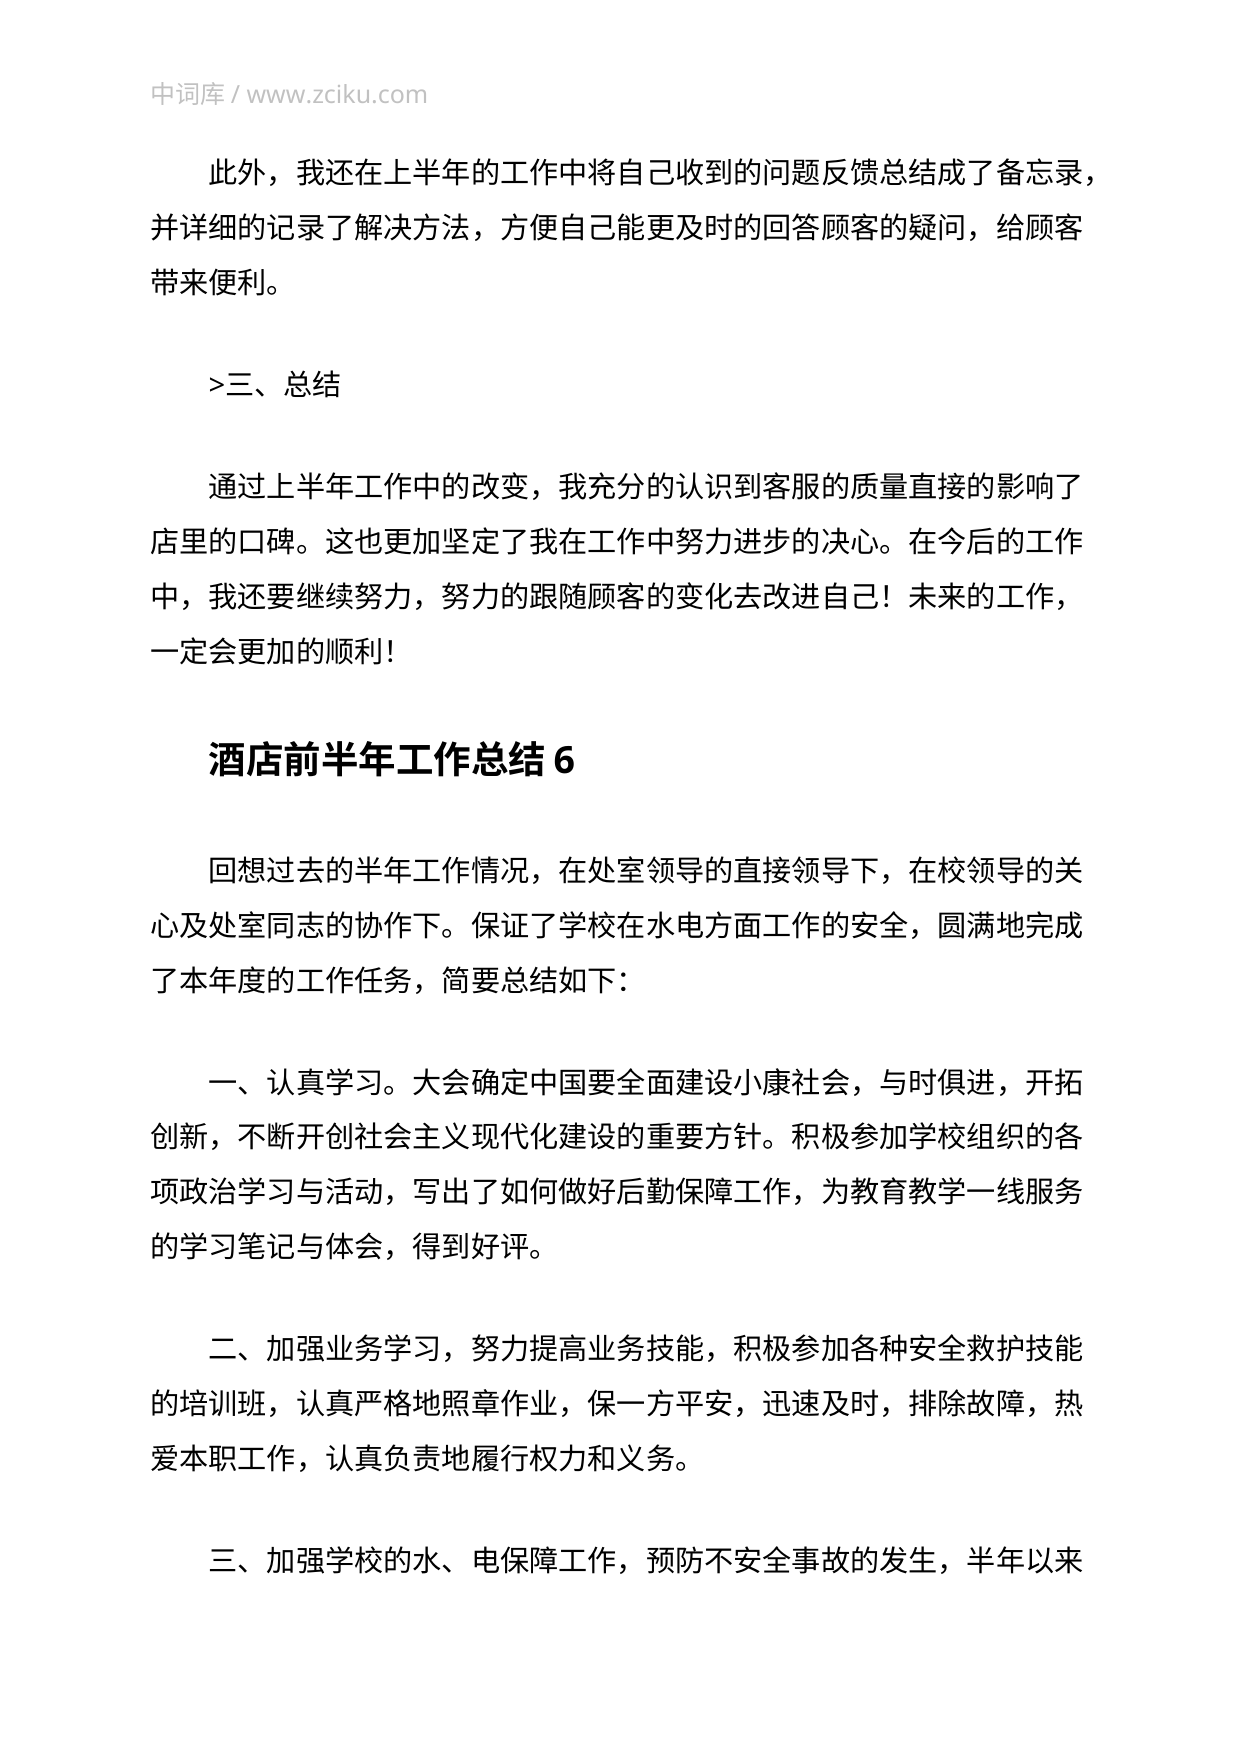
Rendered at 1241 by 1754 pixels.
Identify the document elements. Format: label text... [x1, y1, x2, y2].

text 一、认真学习。大会确定中国要全面建设小康社会，与时俱进，开拓创新，不断开创社会主义现代化建设的重要方针。积极参加学校组织的各项政治学习与活动，写出了如何做好后勤保障工作，为教育教学一线服务的学习笔记与体会，得到好评。 [150, 1059, 1090, 1266]
text 酒店前半年工作总结6 [150, 730, 1090, 784]
text 回想过去的半年工作情况，在处室领导的直接领导下，在校领导的关心及处室同志的协作下。保证了学校在水电方面工作的安全，圆满地完成了本年度的工作任务，简要总结如下： [150, 848, 1090, 1000]
text 此外，我还在上半年的工作中将自己收到的问题反馈总结成了备忘录，并详细的记录了解决方法，方便自己能更及时的回答顾客的疑问，给顾客带来便利。 [150, 150, 1090, 302]
text >三、总结 [150, 362, 1090, 404]
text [150, 1537, 1090, 1579]
text 通过上半年工作中的改变，我充分的认识到客服的质量直接的影响了店里的口碑。这也更加坚定了我在工作中努力进步的决心。在今后的工作中，我还要继续努力，努力的跟随顾客的变化去改进自己！未来的工作，一定会更加的顺利！ [150, 463, 1090, 671]
text 二、加强业务学习，努力提高业务技能，积极参加各种安全救护技能的培训班，认真严格地照章作业，保一方平安，迅速及时，排除故障，热爱本职工作，认真负责地履行权力和义务。 [150, 1326, 1090, 1478]
